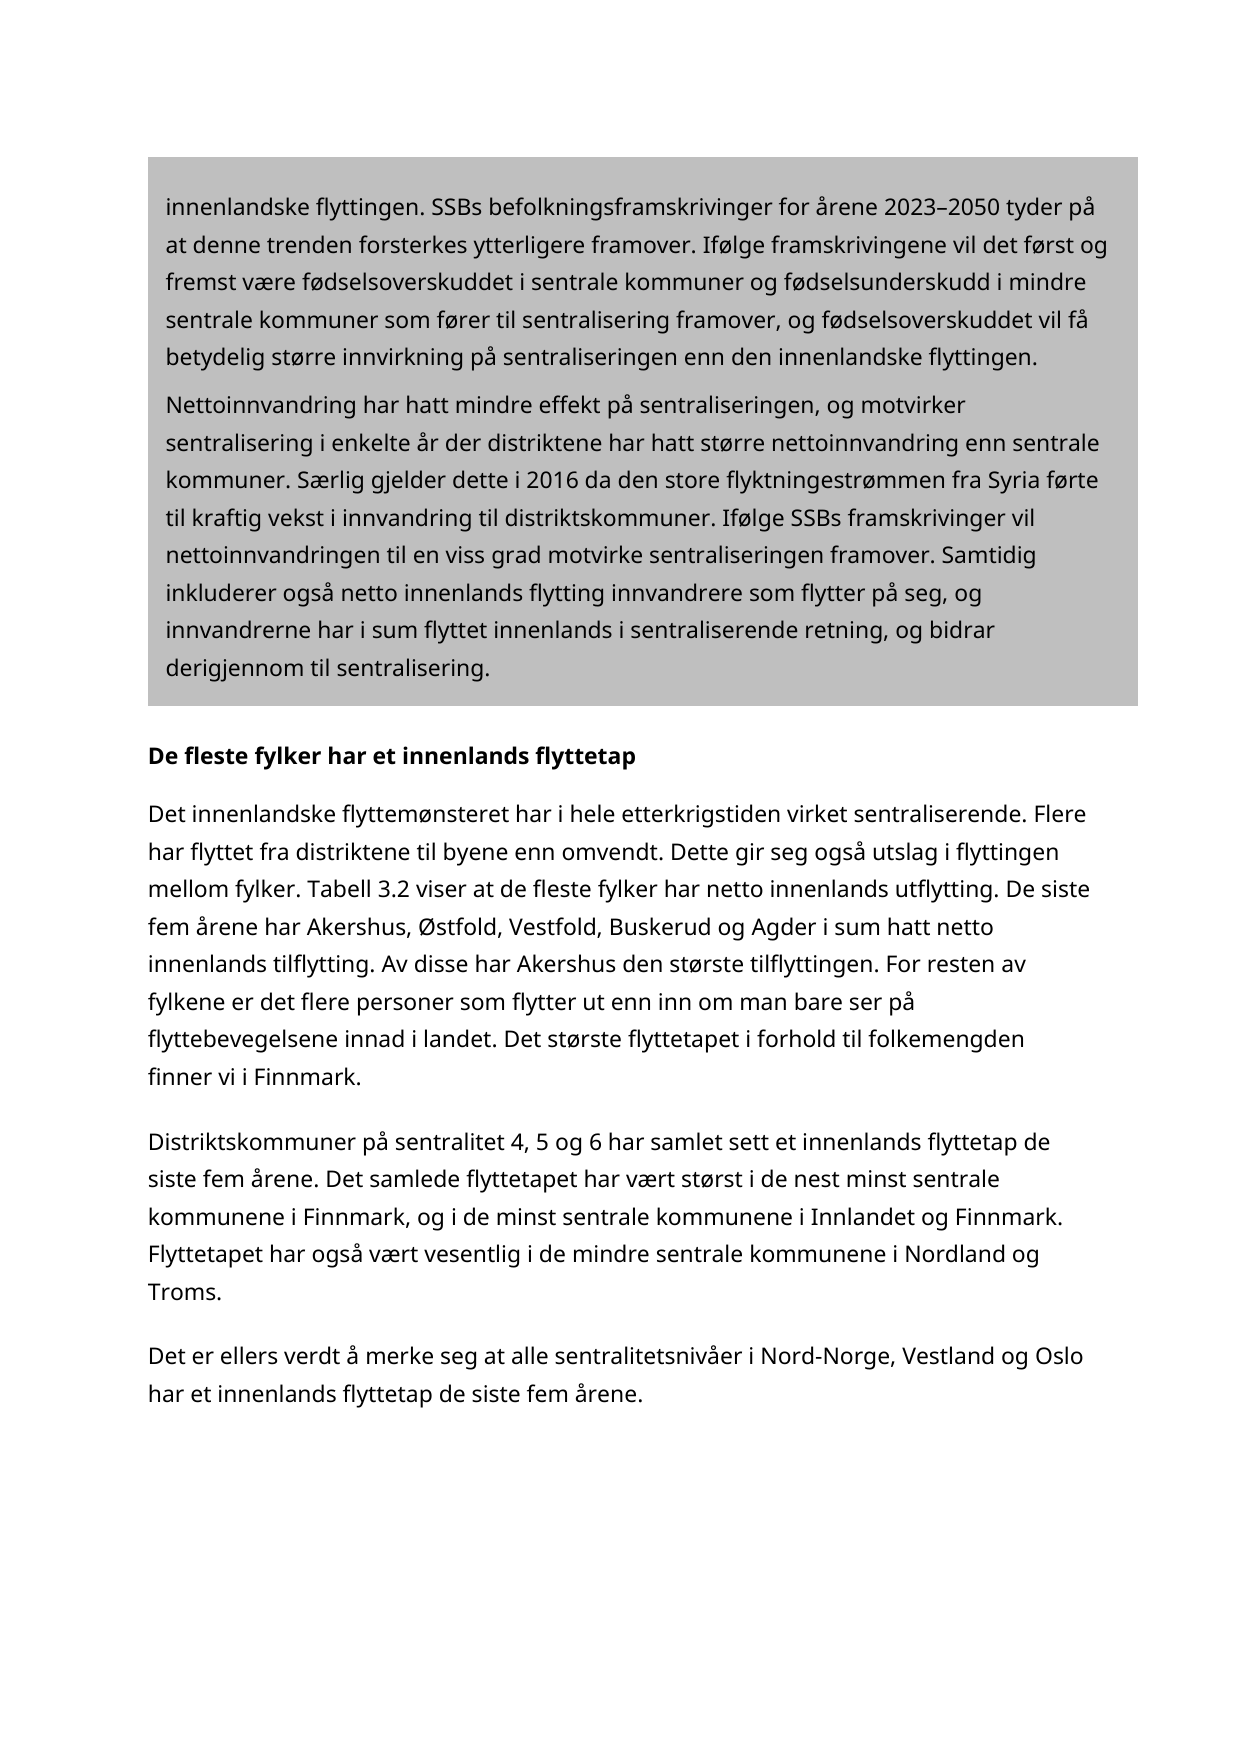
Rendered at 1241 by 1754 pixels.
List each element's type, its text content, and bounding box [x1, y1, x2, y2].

text Distriktskommuner på sentralitet 4, 5 og 6 har samlet sett et innenlands flyttetap de siste fem årene. Det samlede flyttetapet har vært størst i de nest minst sentrale kommunene i Finnmark, og i de minst sentrale kommunene i Innlandet og Finnmark. Flyttetapet har også vært vesentlig i de mindre sentrale kommunene i Nordland og Troms. [148, 1125, 1093, 1307]
text Det er ellers verdt å merke seg at alle sentralitetsnivåer i Nord-Norge, Vestland og Oslo har et innenlands flyttetap de siste fem årene. [148, 1340, 1093, 1409]
text De fleste fylker har et innenlands flyttetap [148, 740, 1093, 771]
text Det innenlandske flyttemønsteret har i hele etterkrigstiden virket sentraliserende. Flere har flyttet fra distriktene til byene enn omvendt. Dette gir seg også utslag i flyttingen mellom fylker. Tabell 3.2 viser at de fleste fylker har netto innenlands utflytting. De siste fem årene har Akershus, Østfold, Vestfold, Buskerud og Agder i sum hatt netto innenlands tilflytting. Av disse har Akershus den største tilflyttingen. For resten av fylkene er det flere personer som flytter ut enn inn om man bare ser på flyttebevegelsene innad i landet. Det største flyttetapet i forhold til folkemengden finner vi i Finnmark. [148, 798, 1093, 1092]
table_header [148, 157, 1138, 706]
